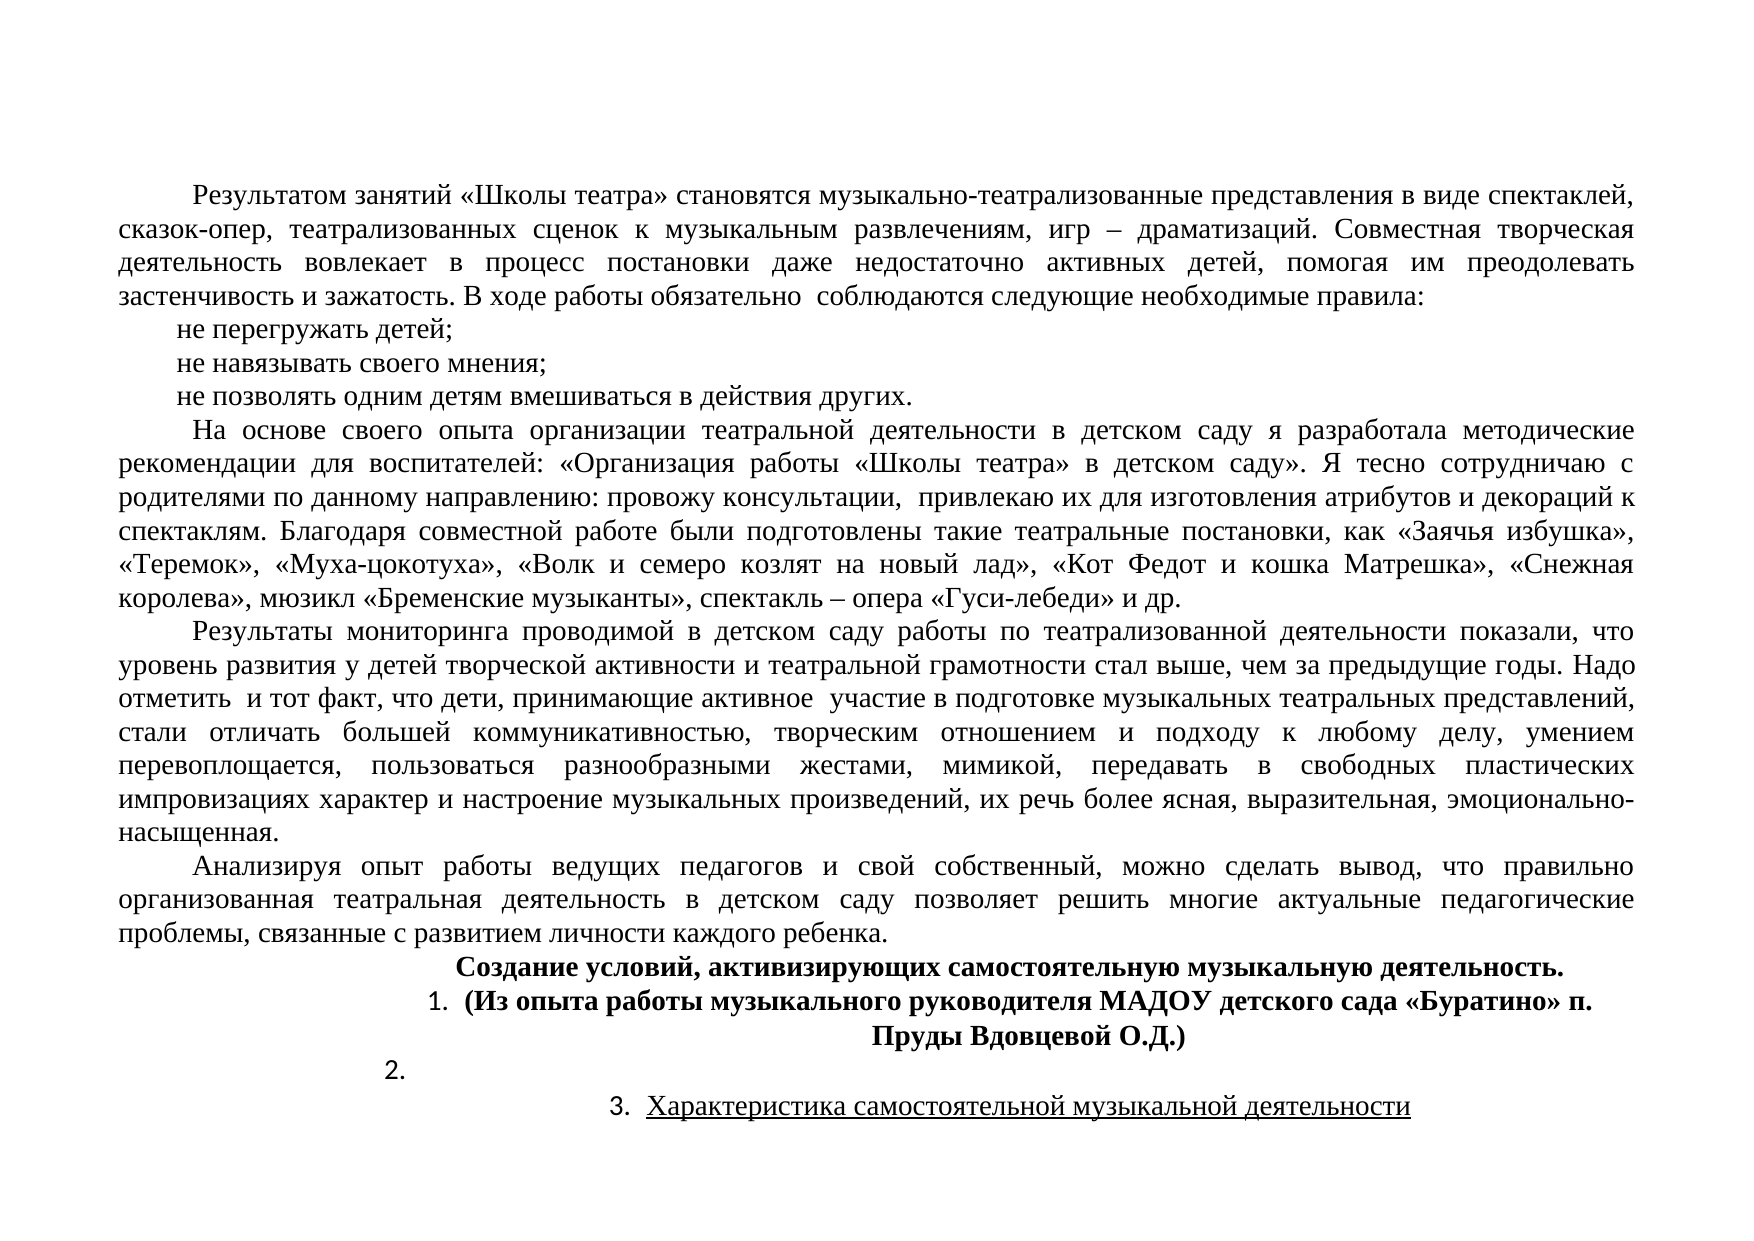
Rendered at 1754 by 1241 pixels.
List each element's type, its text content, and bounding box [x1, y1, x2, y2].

text не навязывать своего мнения; [118, 345, 1636, 378]
text Анализируя опыт работы ведущих педагогов и свой собственный, можно сделать вывод, что правильно организованная театральная деятельность в детском саду позволяет решить многие актуальные педагогические проблемы, связанные с развитием личности каждого ребенка. [118, 848, 1636, 949]
text Создание условий, активизирующих самостоятельную музыкальную деятельность. [384, 949, 1636, 982]
list (Из опыта работы музыкального руководителя МАДОУ детского сада «Буратино» п. Пруды Вдовцевой О.Д.) [384, 982, 1636, 1051]
text не перегружать детей; [118, 311, 1636, 345]
text Результаты мониторинга проводимой в детском саду работы по театрализованной деятельности показали, что уровень развития у детей творческой активности и театральной грамотности стал выше, чем за предыдущие годы. Надо отметить и тот факт, что дети, принимающие активное участие в подготовке музыкальных театральных представлений, стали отличать большей коммуникативностью, творческим отношением и подходу к любому делу, умением перевоплощается, пользоваться разнообразными жестами, мимикой, передавать в свободных пластических импровизациях характер и настроение музыкальных произведений, их речь более ясная, выразительная, эмоционально-насыщенная. [118, 613, 1636, 848]
text На основе своего опыта организации театральной деятельности в детском саду я разработала методические рекомендации для воспитателей: «Организация работы «Школы театра» в детском саду». Я тесно сотрудничаю с родителями по данному направлению: провожу консультации, привлекаю их для изготовления атрибутов и декораций к спектаклям. Благодаря совместной работе были подготовлены такие театральные постановки, как «Заячья избушка», «Теремок», «Муха-цокотуха», «Волк и семеро козлят на новый лад», «Кот Федот и кошка Матрешка», «Снежная королева», мюзикл «Бременские музыканты», спектакль – опера «Гуси-лебеди» и др. [118, 412, 1636, 613]
list Характеристика самостоятельной музыкальной деятельности [384, 1087, 1636, 1123]
text Результатом занятий «Школы театра» становятся музыкально-театрализованные представления в виде спектаклей, сказок-опер, театрализованных сценок к музыкальным развлечениям, игр – драматизаций. Совместная творческая деятельность вовлекает в процесс постановки даже недостаточно активных детей, помогая им преодолевать застенчивость и зажатость. В ходе работы обязательно соблюдаются следующие необходимые правила: [118, 177, 1636, 311]
text не позволять одним детям вмешиваться в действия других. [118, 378, 1636, 412]
